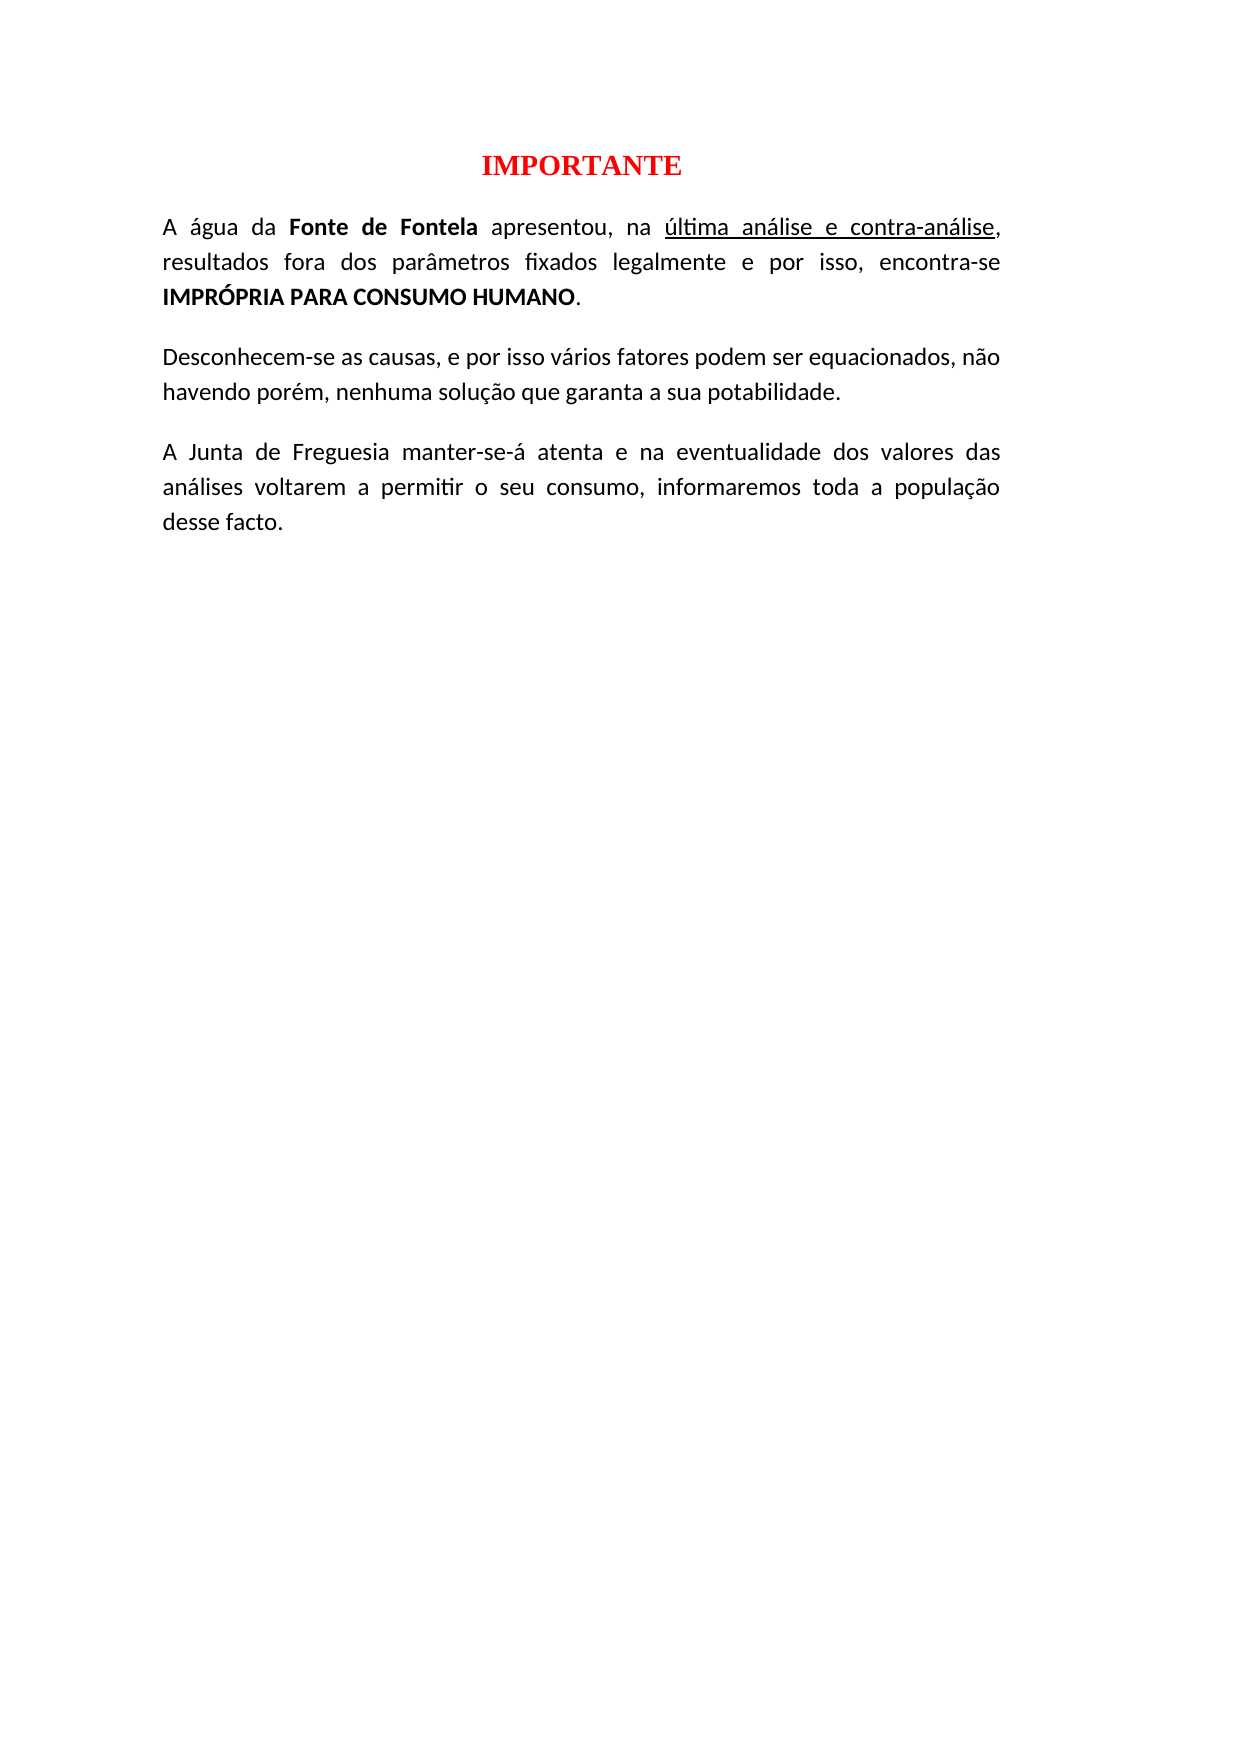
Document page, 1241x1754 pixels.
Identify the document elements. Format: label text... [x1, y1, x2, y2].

text A água da Fonte de Fontela apresentou, na última análise e contra-análise, resultados fora dos parâmetros fixados legalmente e por isso, encontra-se IMPRÓPRIA PARA CONSUMO HUMANO. [162, 211, 1001, 312]
text Desconhecem-se as causas, e por isso vários fatores podem ser equacionados, não havendo porém, nenhuma solução que garanta a sua potabilidade. [162, 341, 1001, 407]
text A Junta de Freguesia manter-se-á atenta e na eventualidade dos valores das análises voltarem a permitir o seu consumo, informaremos toda a população desse facto. [162, 436, 1001, 537]
text IMPORTANTE [162, 148, 1001, 181]
